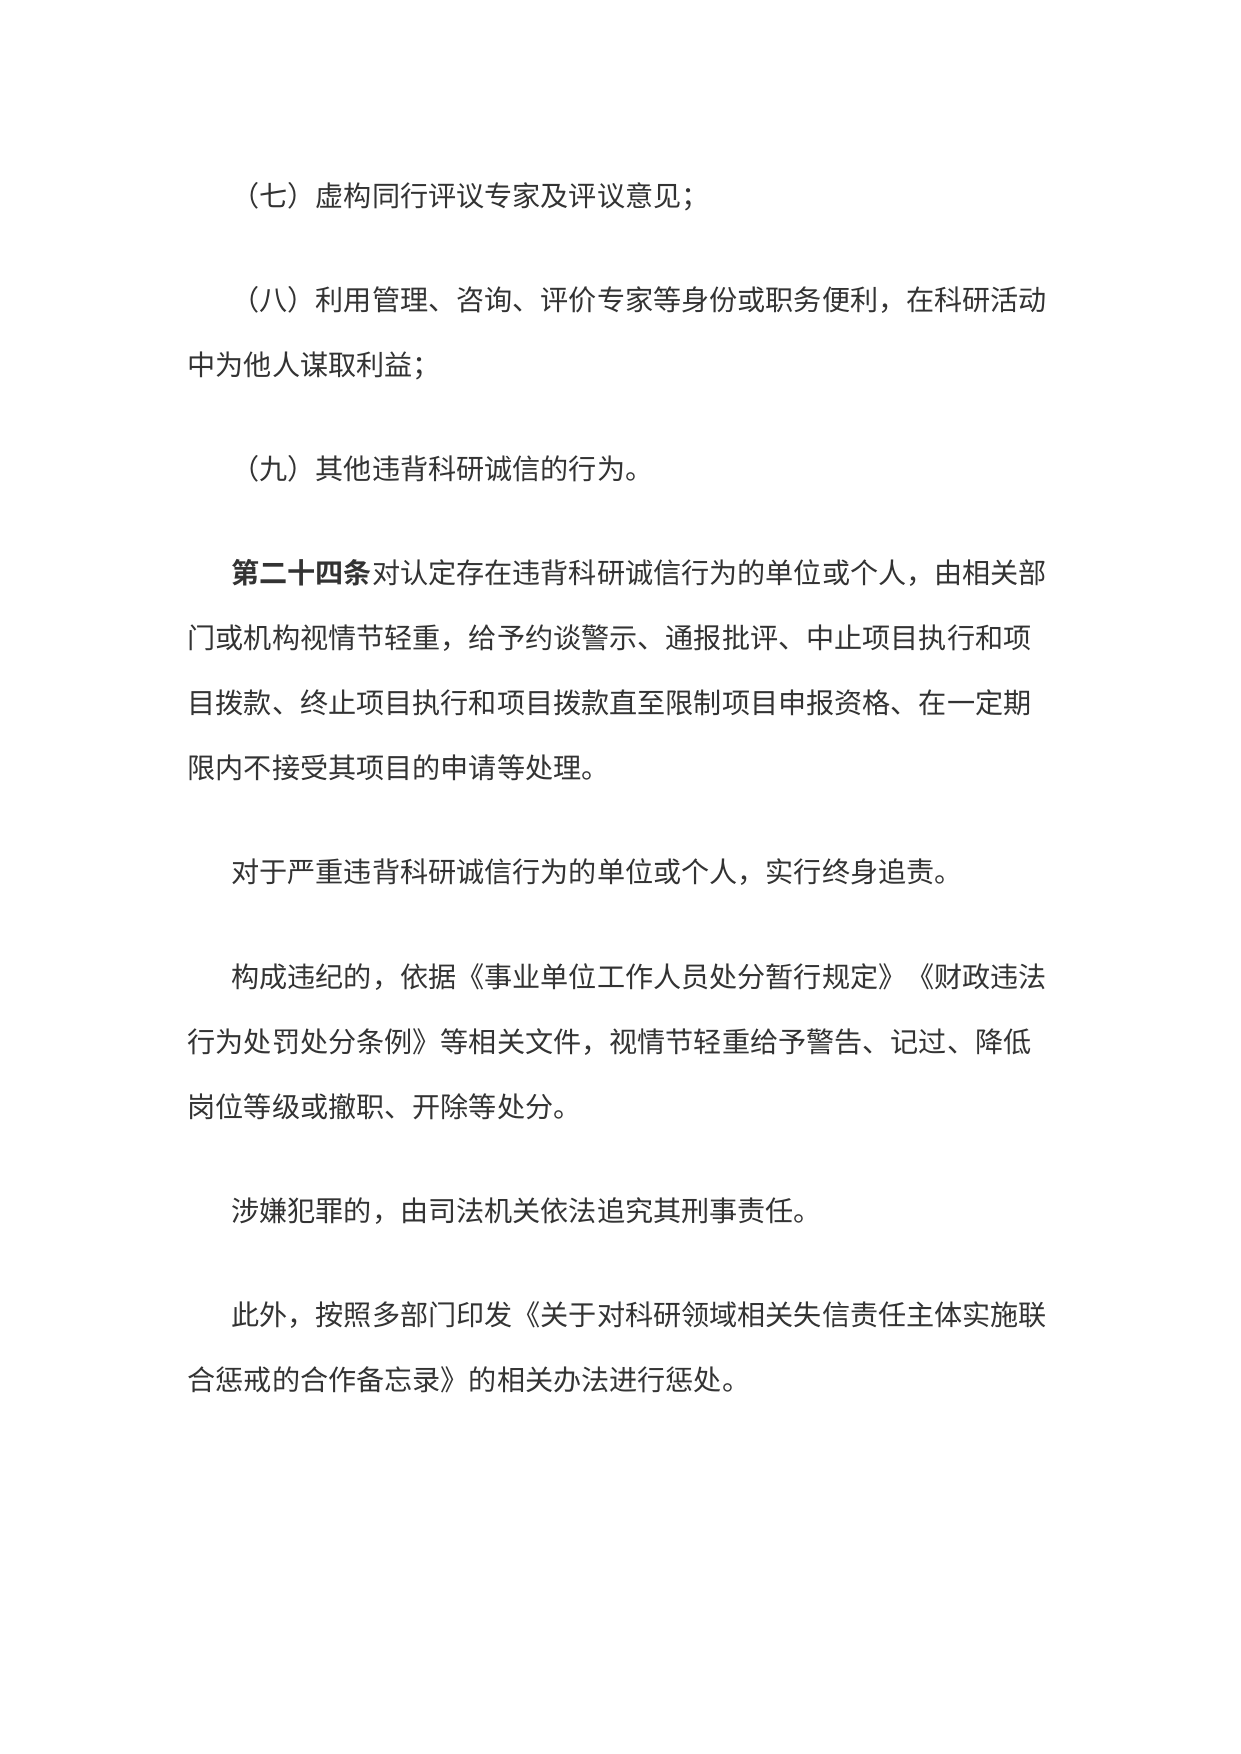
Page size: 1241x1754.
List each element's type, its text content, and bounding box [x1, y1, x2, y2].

text 涉嫌犯罪的，由司法机关依法追究其刑事责任。 [187, 1176, 1053, 1241]
text （七）虚构同行评议专家及评议意见； [187, 162, 1053, 227]
text 构成违纪的，依据《事业单位工作人员处分暂行规定》《财政违法行为处罚处分条例》等相关文件，视情节轻重给予警告、记过、降低岗位等级或撤职、开除等处分。 [187, 942, 1053, 1137]
text 第二十四条对认定存在违背科研诚信行为的单位或个人，由相关部门或机构视情节轻重，给予约谈警示、通报批评、中止项目执行和项目拨款、终止项目执行和项目拨款直至限制项目申报资格、在一定期限内不接受其项目的申请等处理。 [187, 539, 1053, 799]
text （八）利用管理、咨询、评价专家等身份或职务便利，在科研活动中为他人谋取利益； [187, 266, 1053, 396]
text 对于严重违背科研诚信行为的单位或个人，实行终身追责。 [187, 838, 1053, 903]
text （九）其他违背科研诚信的行为。 [187, 435, 1053, 500]
text 此外，按照多部门印发《关于对科研领域相关失信责任主体实施联合惩戒的合作备忘录》的相关办法进行惩处。 [187, 1280, 1053, 1410]
